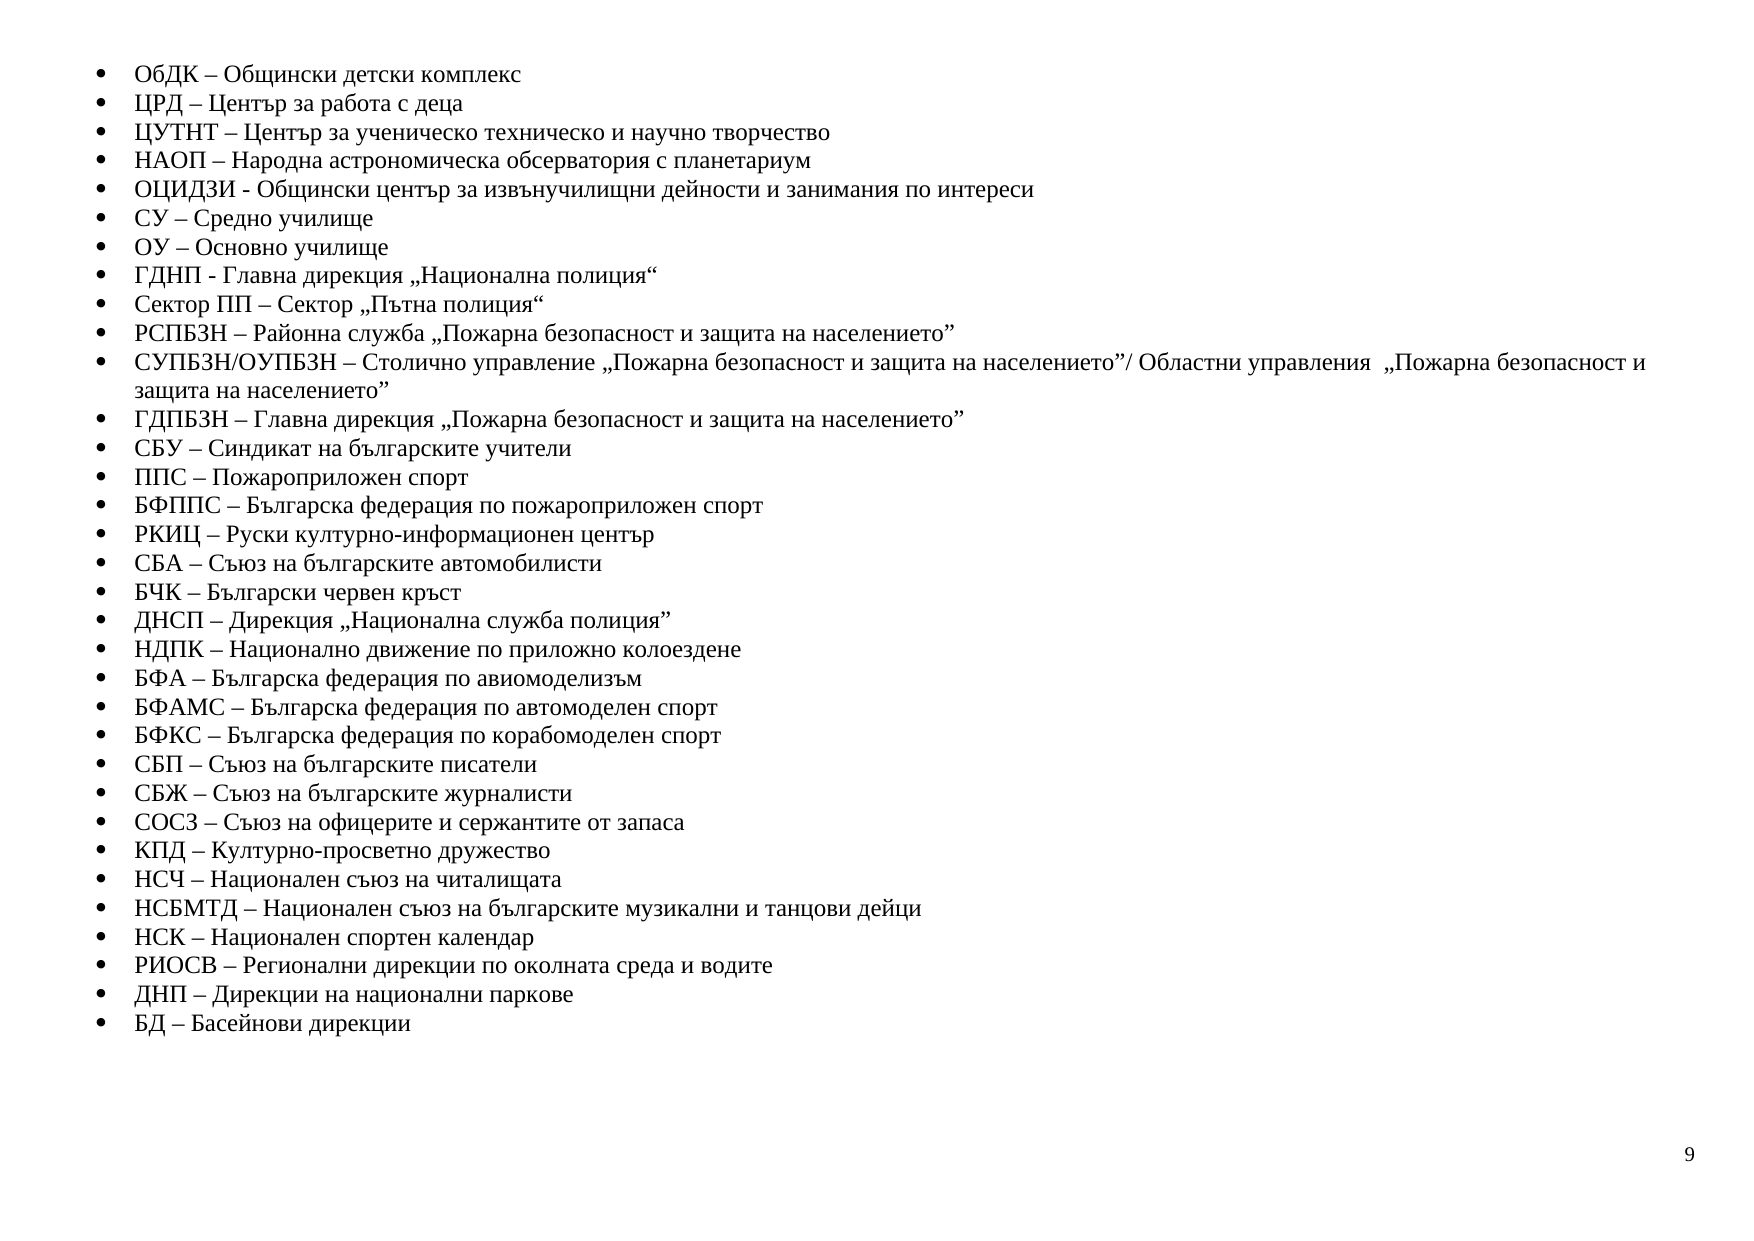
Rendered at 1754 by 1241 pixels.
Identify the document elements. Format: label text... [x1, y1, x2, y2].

list ЦРД – Център за работа с деца [97, 88, 1695, 117]
list ОУ – Основно училище [97, 232, 1695, 260]
list БФППС – Българска федерация по пожароприложен спорт [97, 490, 1695, 519]
list ГДПБЗН – Главна дирекция „Пожарна безопасност и защита на населението” [97, 404, 1695, 433]
list СБЖ – Съюз на българските журналисти [97, 778, 1695, 807]
list НСК – Национален спортен календар [97, 922, 1695, 950]
list ОЦИДЗИ - Общински център за извънучилищни дейности и занимания по интереси [97, 174, 1695, 203]
list НДПК – Национално движение по приложно колоездене [97, 634, 1695, 663]
list БД – Басейнови дирекции [97, 1008, 1695, 1037]
list ДНП – Дирекции на национални паркове [97, 979, 1695, 1008]
list ЦУТНТ – Център за ученическо техническо и научно творчество [97, 117, 1695, 145]
list СБА – Съюз на българските автомобилисти [97, 548, 1695, 577]
list СУ – Средно училище [97, 203, 1695, 232]
list СБУ – Синдикат на българските учители [97, 433, 1695, 462]
list РИОСВ – Регионални дирекции по околната среда и водите [97, 950, 1695, 979]
list СУПБЗН/ОУПБЗН – Столично управление „Пожарна безопасност и защита на населението”/ Областни управления „Пожарна безопасност и защита на населението” [97, 347, 1695, 404]
list ППС – Пожароприложен спорт [97, 462, 1695, 490]
list КПД – Културно-просветно дружество [97, 835, 1695, 864]
list РКИЦ – Руски културно-информационен център [97, 519, 1695, 548]
list ГДНП - Главна дирекция „Национална полиция“ [97, 260, 1695, 289]
list РСПБЗН – Районна служба „Пожарна безопасност и защита на населението” [97, 318, 1695, 347]
list Сектор ПП – Сектор „Пътна полиция“ [97, 289, 1695, 318]
list БФКС – Българска федерация по корабомоделен спорт [97, 720, 1695, 749]
list НАОП – Народна астрономическа обсерватория с планетариум [97, 145, 1695, 174]
list НСЧ – Национален съюз на читалищата [97, 864, 1695, 893]
list БФА – Българска федерация по авиомоделизъм [97, 663, 1695, 692]
list НСБМТД – Национален съюз на българските музикални и танцови дейци [97, 893, 1695, 922]
list БЧК – Български червен кръст [97, 577, 1695, 605]
list ОбДК – Общински детски комплекс [97, 59, 1695, 88]
list СБП – Съюз на българските писатели [97, 749, 1695, 778]
list ДНСП – Дирекция „Национална служба полиция” [97, 605, 1695, 634]
list БФАМС – Българска федерация по автомоделен спорт [97, 692, 1695, 720]
list СОСЗ – Съюз на офицерите и сержантите от запаса [97, 807, 1695, 835]
